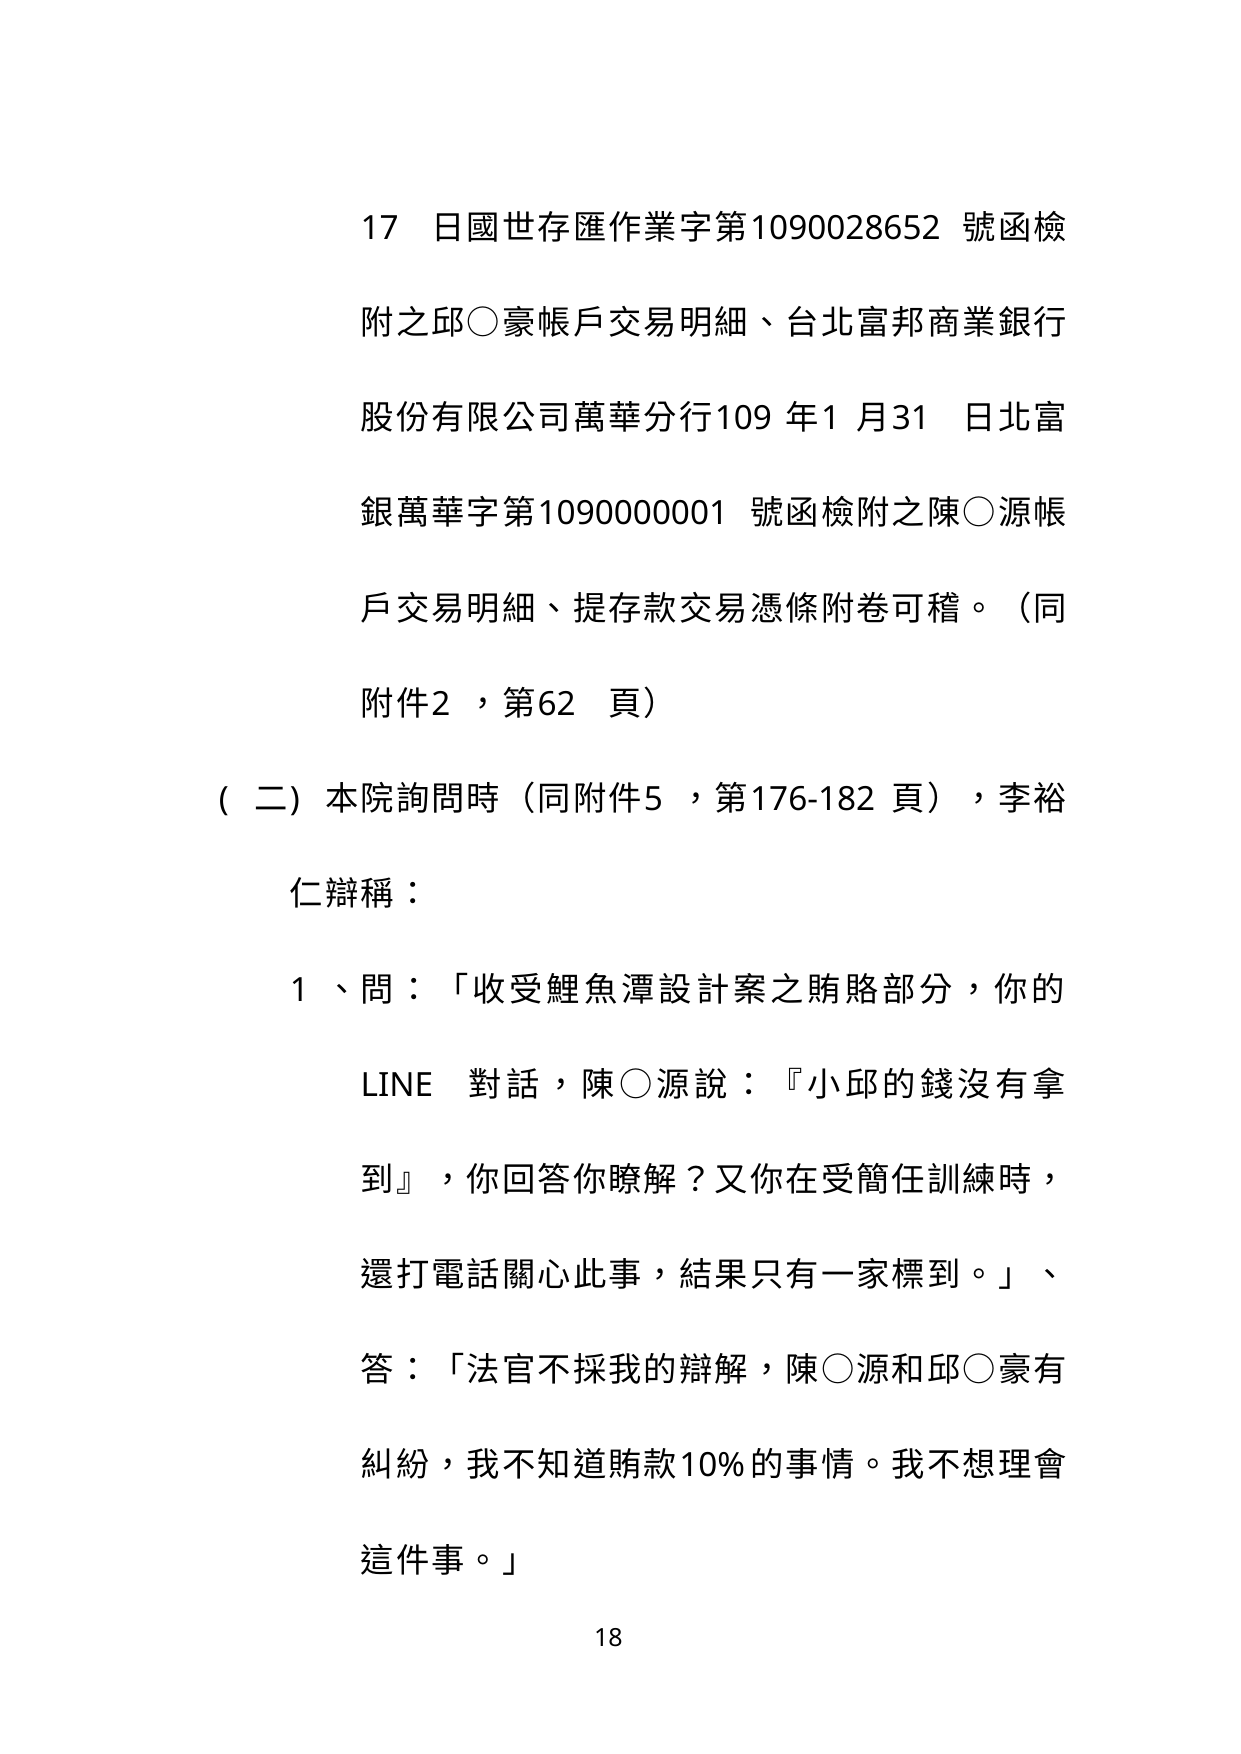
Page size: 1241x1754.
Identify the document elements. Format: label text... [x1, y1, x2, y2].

subtitle 本院詢問時（同附件5，第176-182頁），李裕仁辯稱： [219, 748, 1069, 939]
subtitle 問：「收受鯉魚潭設計案之賄賂部分，你的LINE對話，陳○源說：『小邱的錢沒有拿到』，你回答你瞭解？又你在受簡任訓練時，還打電話關心此事，結果只有一家標到。」、答：「法官不採我的辯解，陳○源和邱○豪有糾紛，我不知道賄款10%的事情。我不想理會這件事。」 [272, 939, 1069, 1605]
